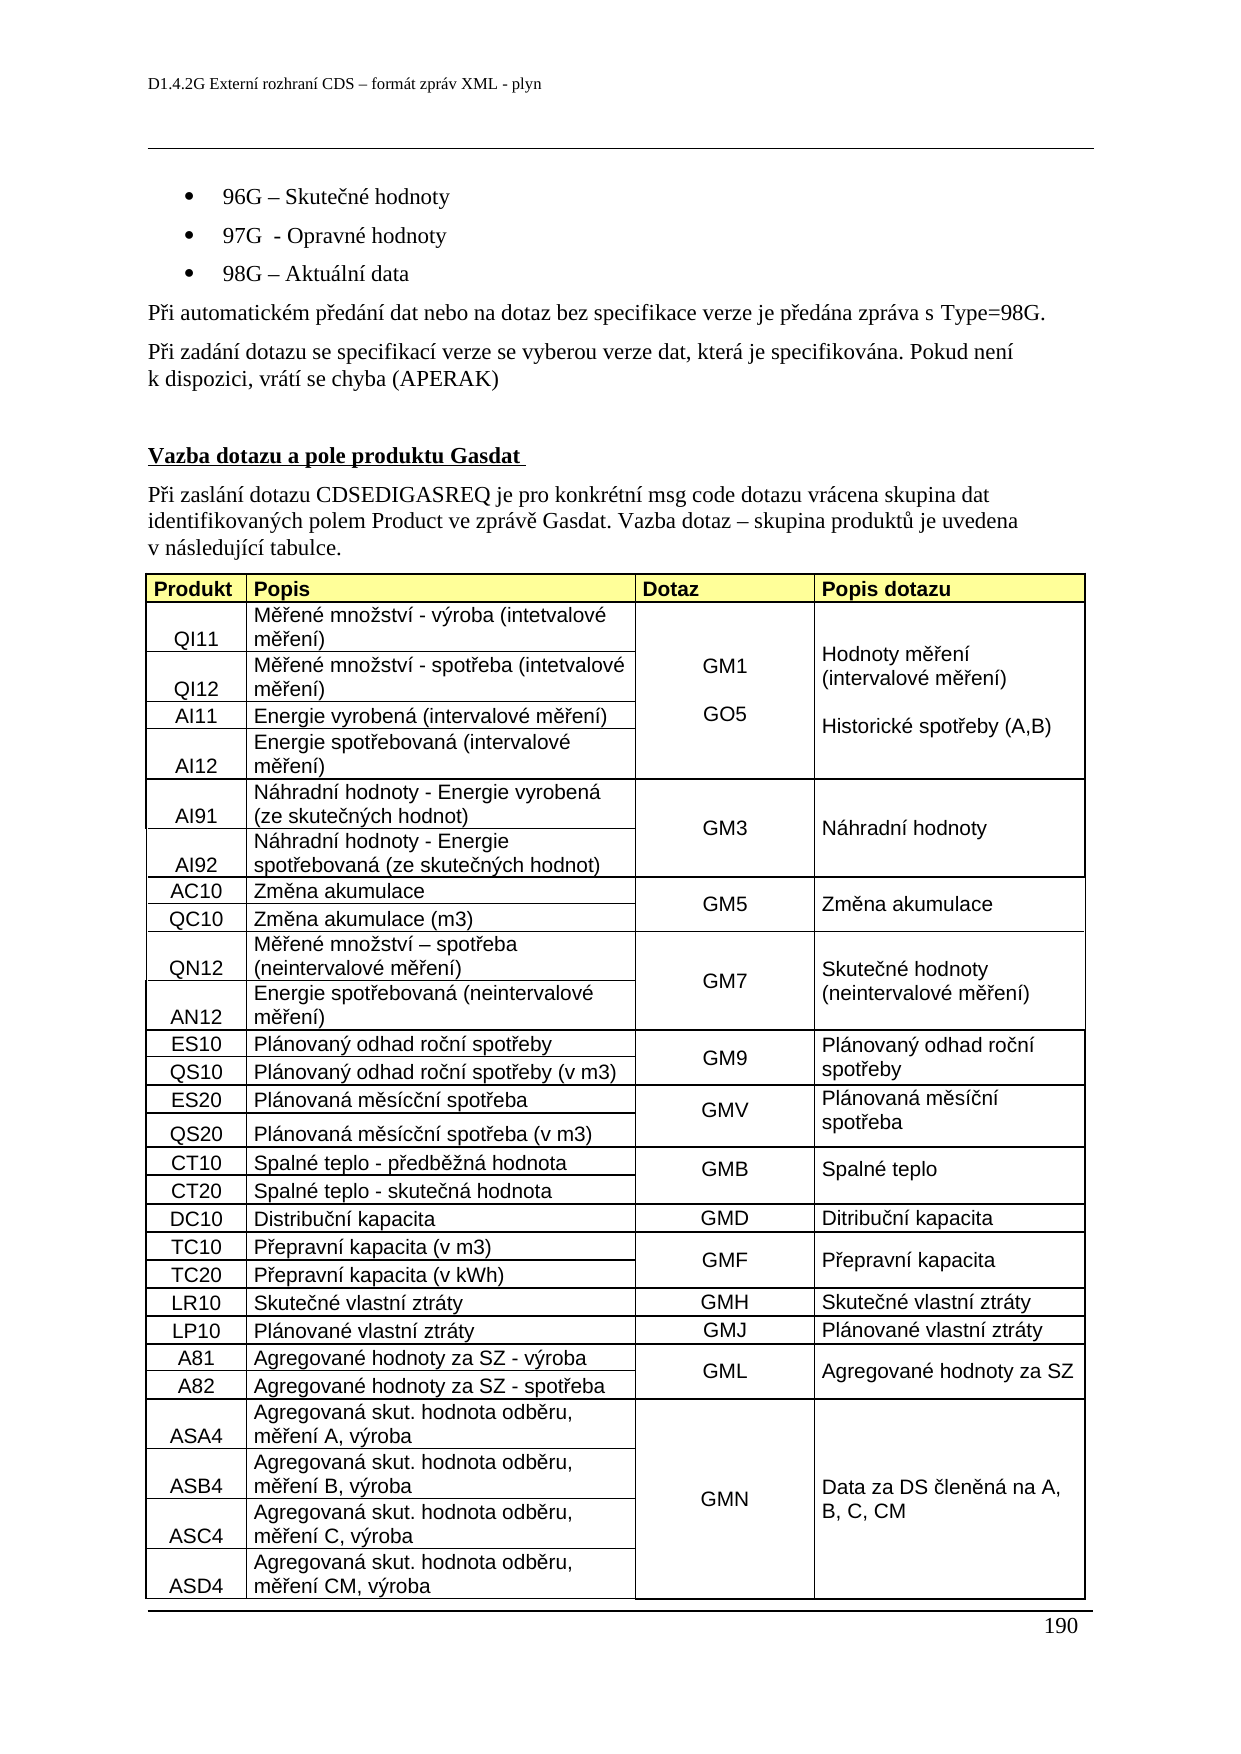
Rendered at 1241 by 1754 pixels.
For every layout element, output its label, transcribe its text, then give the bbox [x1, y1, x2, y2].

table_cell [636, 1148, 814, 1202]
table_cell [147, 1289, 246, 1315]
list 97G - Opravné hodnoty [185, 222, 1092, 248]
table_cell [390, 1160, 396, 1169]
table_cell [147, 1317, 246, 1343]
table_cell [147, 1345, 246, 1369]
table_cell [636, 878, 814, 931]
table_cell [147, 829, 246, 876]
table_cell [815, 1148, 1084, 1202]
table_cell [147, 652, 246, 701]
text Při automatickém předání dat nebo na dotaz bez specifikace verze je předána zpráva s Type=98G. [148, 299, 1092, 326]
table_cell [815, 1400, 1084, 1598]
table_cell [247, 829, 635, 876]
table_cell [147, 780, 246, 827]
text Při zadání dotazu se specifikací verze se vyberou verze dat, která je specifikována. Pokud není k dispozici, vrátí se chyba (APERAK) [148, 338, 1092, 391]
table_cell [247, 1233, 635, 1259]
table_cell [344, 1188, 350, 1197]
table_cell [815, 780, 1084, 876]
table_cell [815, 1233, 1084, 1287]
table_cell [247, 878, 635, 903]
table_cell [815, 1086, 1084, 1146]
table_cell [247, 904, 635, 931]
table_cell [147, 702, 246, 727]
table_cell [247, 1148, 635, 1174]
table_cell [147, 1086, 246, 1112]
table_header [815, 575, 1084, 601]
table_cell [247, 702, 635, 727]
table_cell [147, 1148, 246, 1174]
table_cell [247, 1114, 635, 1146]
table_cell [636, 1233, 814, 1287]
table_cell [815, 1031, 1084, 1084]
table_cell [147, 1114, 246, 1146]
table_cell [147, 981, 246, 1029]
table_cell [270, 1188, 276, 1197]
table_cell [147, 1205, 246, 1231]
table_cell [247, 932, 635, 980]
list 98G – Aktuální data [185, 261, 1092, 287]
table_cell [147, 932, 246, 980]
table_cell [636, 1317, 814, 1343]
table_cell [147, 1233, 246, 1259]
text Vazba dotazu a pole produktu Gasdat [148, 442, 1092, 469]
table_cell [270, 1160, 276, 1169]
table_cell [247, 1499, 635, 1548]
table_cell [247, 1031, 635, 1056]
list 96G – Skutečné hodnoty [185, 183, 1092, 209]
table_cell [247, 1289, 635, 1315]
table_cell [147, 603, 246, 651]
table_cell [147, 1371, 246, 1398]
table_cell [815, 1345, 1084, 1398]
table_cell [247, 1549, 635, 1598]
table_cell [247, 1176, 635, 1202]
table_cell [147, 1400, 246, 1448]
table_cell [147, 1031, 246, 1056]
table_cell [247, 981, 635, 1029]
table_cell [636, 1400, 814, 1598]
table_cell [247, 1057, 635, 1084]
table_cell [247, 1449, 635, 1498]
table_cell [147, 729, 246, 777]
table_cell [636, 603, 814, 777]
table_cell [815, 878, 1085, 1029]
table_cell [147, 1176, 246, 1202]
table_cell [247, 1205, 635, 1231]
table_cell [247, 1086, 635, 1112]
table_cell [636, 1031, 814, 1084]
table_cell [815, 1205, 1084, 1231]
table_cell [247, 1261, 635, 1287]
text Při zaslání dotazu CDSEDIGASREQ je pro konkrétní msg code dotazu vrácena skupina dat identifikovaných polem Product ve zprávě Gasdat. Vazba dotaz – skupina produktů je uvedena v následující tabulce. [148, 481, 1092, 560]
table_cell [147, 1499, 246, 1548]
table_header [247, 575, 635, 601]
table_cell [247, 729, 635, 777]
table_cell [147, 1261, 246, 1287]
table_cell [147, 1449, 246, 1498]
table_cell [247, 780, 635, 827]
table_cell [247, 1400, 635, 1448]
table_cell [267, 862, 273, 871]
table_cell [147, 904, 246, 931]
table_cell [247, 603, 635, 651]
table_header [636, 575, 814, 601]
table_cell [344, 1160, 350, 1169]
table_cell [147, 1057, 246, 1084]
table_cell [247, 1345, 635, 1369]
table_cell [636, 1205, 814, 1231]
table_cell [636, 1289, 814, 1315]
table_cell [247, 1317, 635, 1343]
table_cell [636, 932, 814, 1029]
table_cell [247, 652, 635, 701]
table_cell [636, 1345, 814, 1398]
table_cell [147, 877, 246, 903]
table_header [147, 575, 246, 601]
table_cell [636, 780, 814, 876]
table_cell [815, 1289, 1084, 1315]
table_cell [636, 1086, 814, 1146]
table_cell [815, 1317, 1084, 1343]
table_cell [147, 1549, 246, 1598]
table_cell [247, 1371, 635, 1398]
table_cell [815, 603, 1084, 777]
